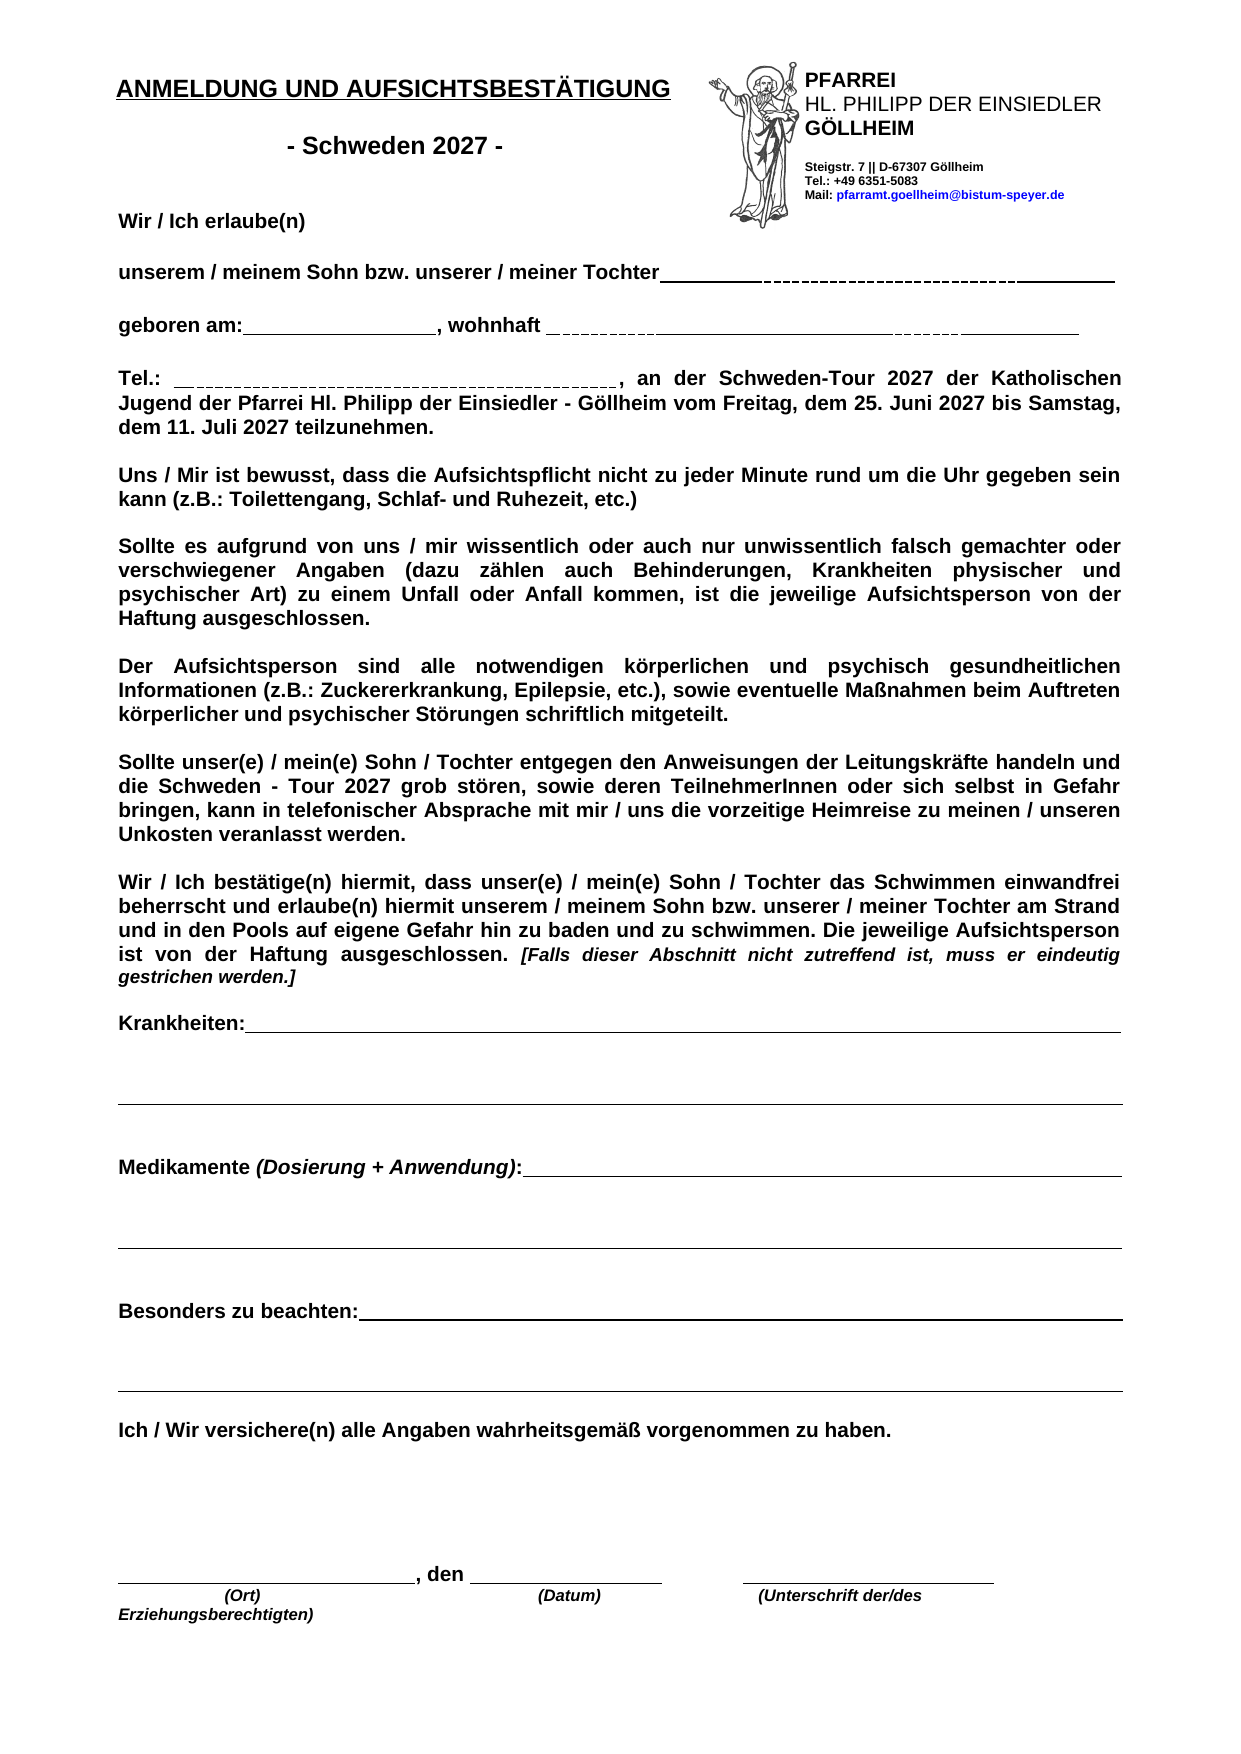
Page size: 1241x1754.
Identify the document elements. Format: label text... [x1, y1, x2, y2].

text geboren am: , wohnhaft [118, 309, 1122, 338]
text Sollte unser(e) / mein(e) Sohn / Tochter entgegen den Anweisungen der Leitungskräfte handeln und die Schweden - Tour 2027 grob stören, sowie deren TeilnehmerInnen oder sich selbst in Gefahr bringen, kann in telefonischer Absprache mit mir / uns die vorzeitige Heimreise zu meinen / unseren Unkosten veranlasst werden. [118, 750, 1122, 846]
text Tel.: , an der Schweden-Tour 2027 der Katholischen Jugend der Pfarrei Hl. Philipp der Einsiedler - Göllheim vom Freitag, dem 25. Juni 2027 bis Samstag, dem 11. Juli 2027 teilzunehmen. [118, 362, 1122, 438]
text Besonders zu beachten: [118, 1298, 1122, 1322]
text Der Aufsichtsperson sind alle notwendigen körperlichen und psychisch gesundheitlichen Informationen (z.B.: Zuckererkrankung, Epilepsie, etc.), sowie eventuelle Maßnahmen beim Auftreten körperlicher und psychischer Störungen schriftlich mitgeteilt. [118, 654, 1122, 726]
text Ich / Wir versichere(n) alle Angaben wahrheitsgemäß vorgenommen zu haben. [118, 1418, 1122, 1442]
text (Ort) (Datum) (Unterschrift der/des Erziehungsberechtigten) [118, 1586, 1122, 1624]
text Wir / Ich erlaube(n) [118, 208, 804, 232]
text Wir / Ich bestätige(n) hiermit, dass unser(e) / mein(e) Sohn / Tochter das Schwimmen einwandfrei beherrscht und erlaube(n) hiermit unserem / meinem Sohn bzw. unserer / meiner Tochter am Strand und in den Pools auf eigene Gefahr hin zu baden und zu schwimmen. Die jeweilige Aufsichtsperson ist von der Haftung ausgeschlossen. [Falls dieser Abschnitt nicht zutreffend ist, muss er eindeutig gestrichen werden.] [118, 870, 1122, 987]
text Sollte es aufgrund von uns / mir wissentlich oder auch nur unwissentlich falsch gemachter oder verschwiegener Angaben (dazu zählen auch Behinderungen, Krankheiten physischer und psychischer Art) zu einem Unfall oder Anfall kommen, ist die jeweilige Aufsichtsperson von der Haftung ausgeschlossen. [118, 534, 1122, 630]
text Krankheiten: [118, 1011, 1122, 1035]
text , den [118, 1562, 1122, 1586]
text unserem / meinem Sohn bzw. unserer / meiner Tochter [118, 256, 1122, 285]
text Medikamente (Dosierung + Anwendung): [118, 1155, 1122, 1179]
text Uns / Mir ist bewusst, dass die Aufsichtspflicht nicht zu jeder Minute rund um die Uhr gegeben sein kann (z.B.: Toilettengang, Schlaf- und Ruhezeit, etc.) [118, 462, 1122, 510]
